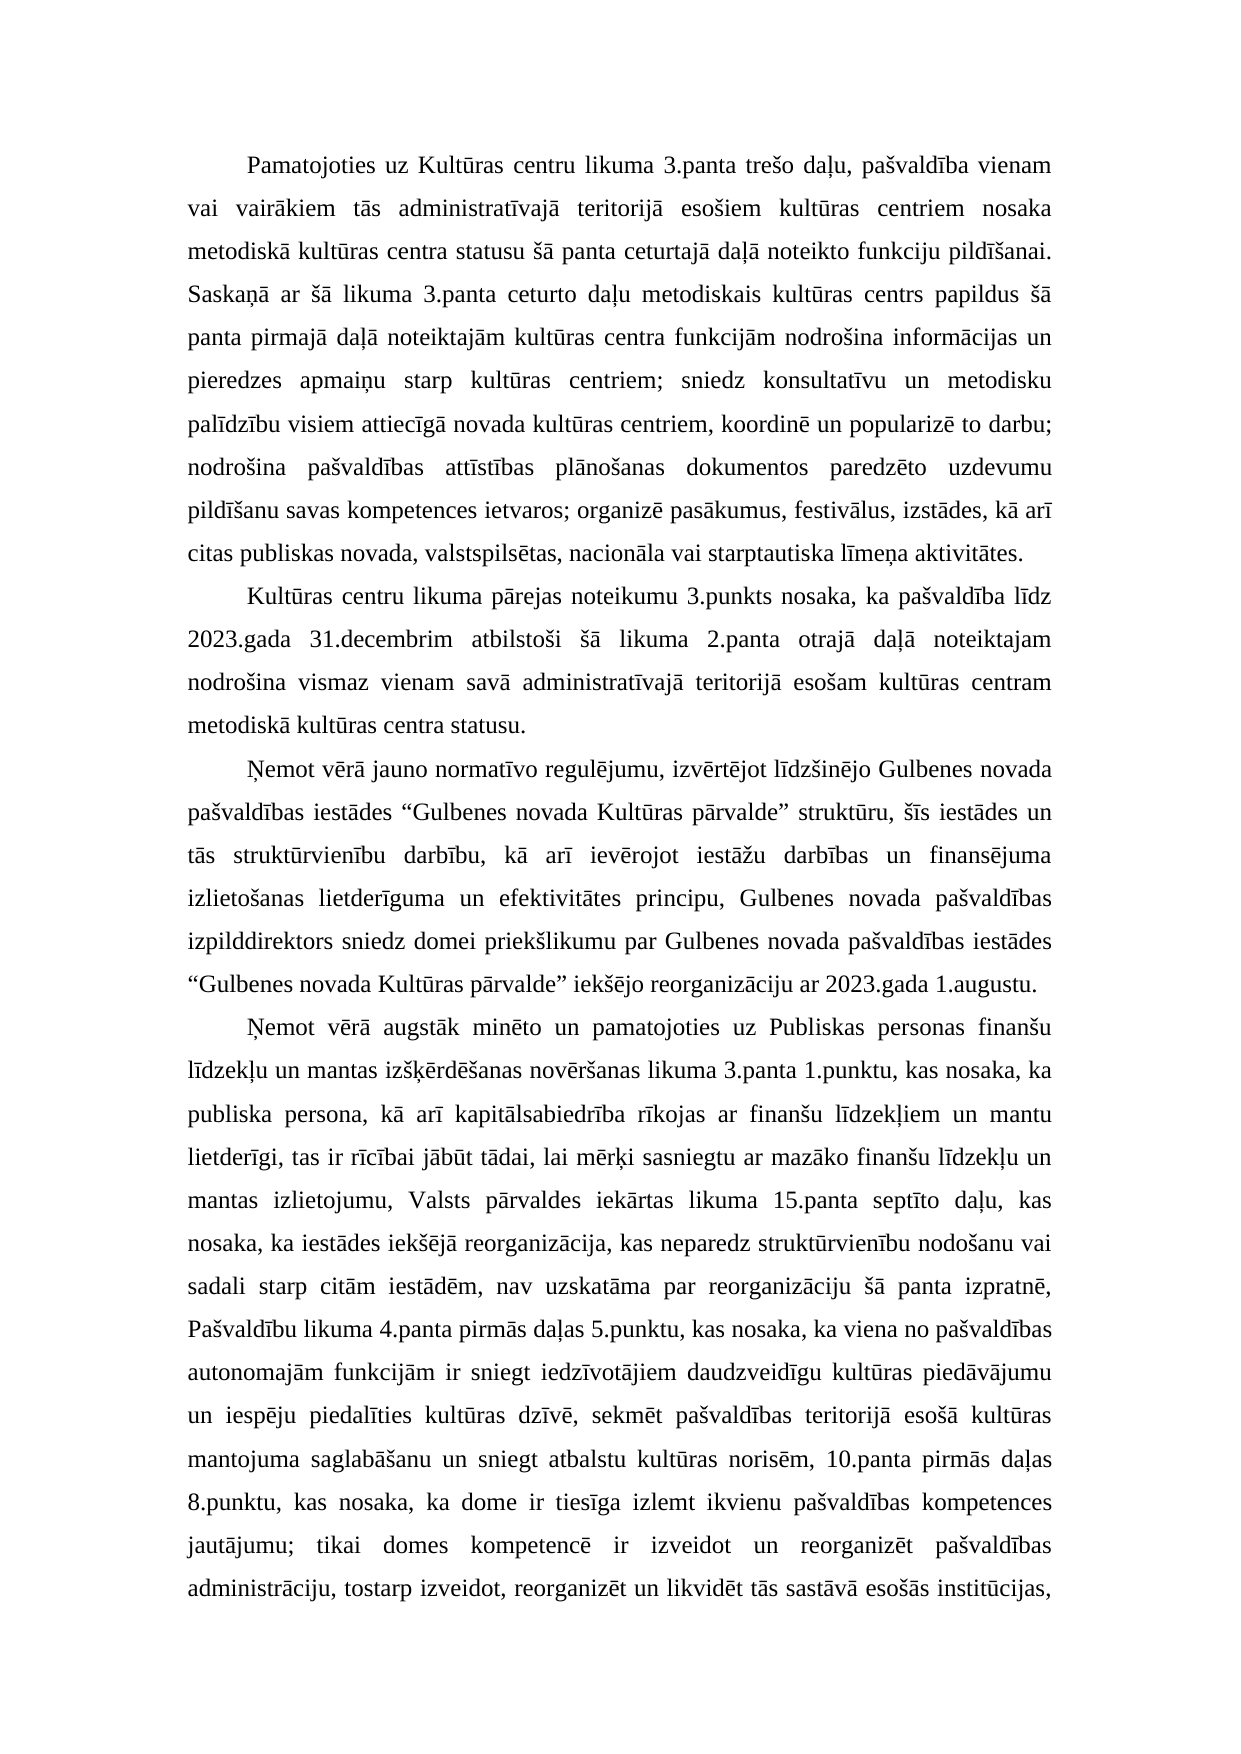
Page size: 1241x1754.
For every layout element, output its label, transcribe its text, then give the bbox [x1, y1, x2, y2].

text Ņemot vērā jauno normatīvo regulējumu, izvērtējot līdzšinējo Gulbenes novada pašvaldības iestādes “Gulbenes novada Kultūras pārvalde” struktūru, šīs iestādes un tās struktūrvienību darbību, kā arī ievērojot iestāžu darbības un finansējuma izlietošanas lietderīguma un efektivitātes principu, Gulbenes novada pašvaldības izpilddirektors sniedz domei priekšlikumu par Gulbenes novada pašvaldības iestādes “Gulbenes novada Kultūras pārvalde” iekšējo reorganizāciju ar 2023.gada 1.augustu. [187, 754, 1053, 998]
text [187, 1012, 1053, 1602]
text Kultūras centru likuma pārejas noteikumu 3.punkts nosaka, ka pašvaldība līdz 2023.gada 31.decembrim atbilstoši šā likuma 2.panta otrajā daļā noteiktajam nodrošina vismaz vienam savā administratīvajā teritorijā esošam kultūras centram metodiskā kultūras centra statusu. [187, 581, 1053, 739]
text Pamatojoties uz Kultūras centru likuma 3.panta trešo daļu, pašvaldība vienam vai vairākiem tās administratīvajā teritorijā esošiem kultūras centriem nosaka metodiskā kultūras centra statusu šā panta ceturtajā daļā noteikto funkciju pildīšanai. Saskaņā ar šā likuma 3.panta ceturto daļu metodiskais kultūras centrs papildus šā panta pirmajā daļā noteiktajām kultūras centra funkcijām nodrošina informācijas un pieredzes apmaiņu starp kultūras centriem; sniedz konsultatīvu un metodisku palīdzību visiem attiecīgā novada kultūras centriem, koordinē un popularizē to darbu; nodrošina pašvaldības attīstības plānošanas dokumentos paredzēto uzdevumu pildīšanu savas kompetences ietvaros; organizē pasākumus, festivālus, izstādes, kā arī citas publiskas novada, valstspilsētas, nacionāla vai starptautiska līmeņa aktivitātes. [187, 150, 1053, 567]
